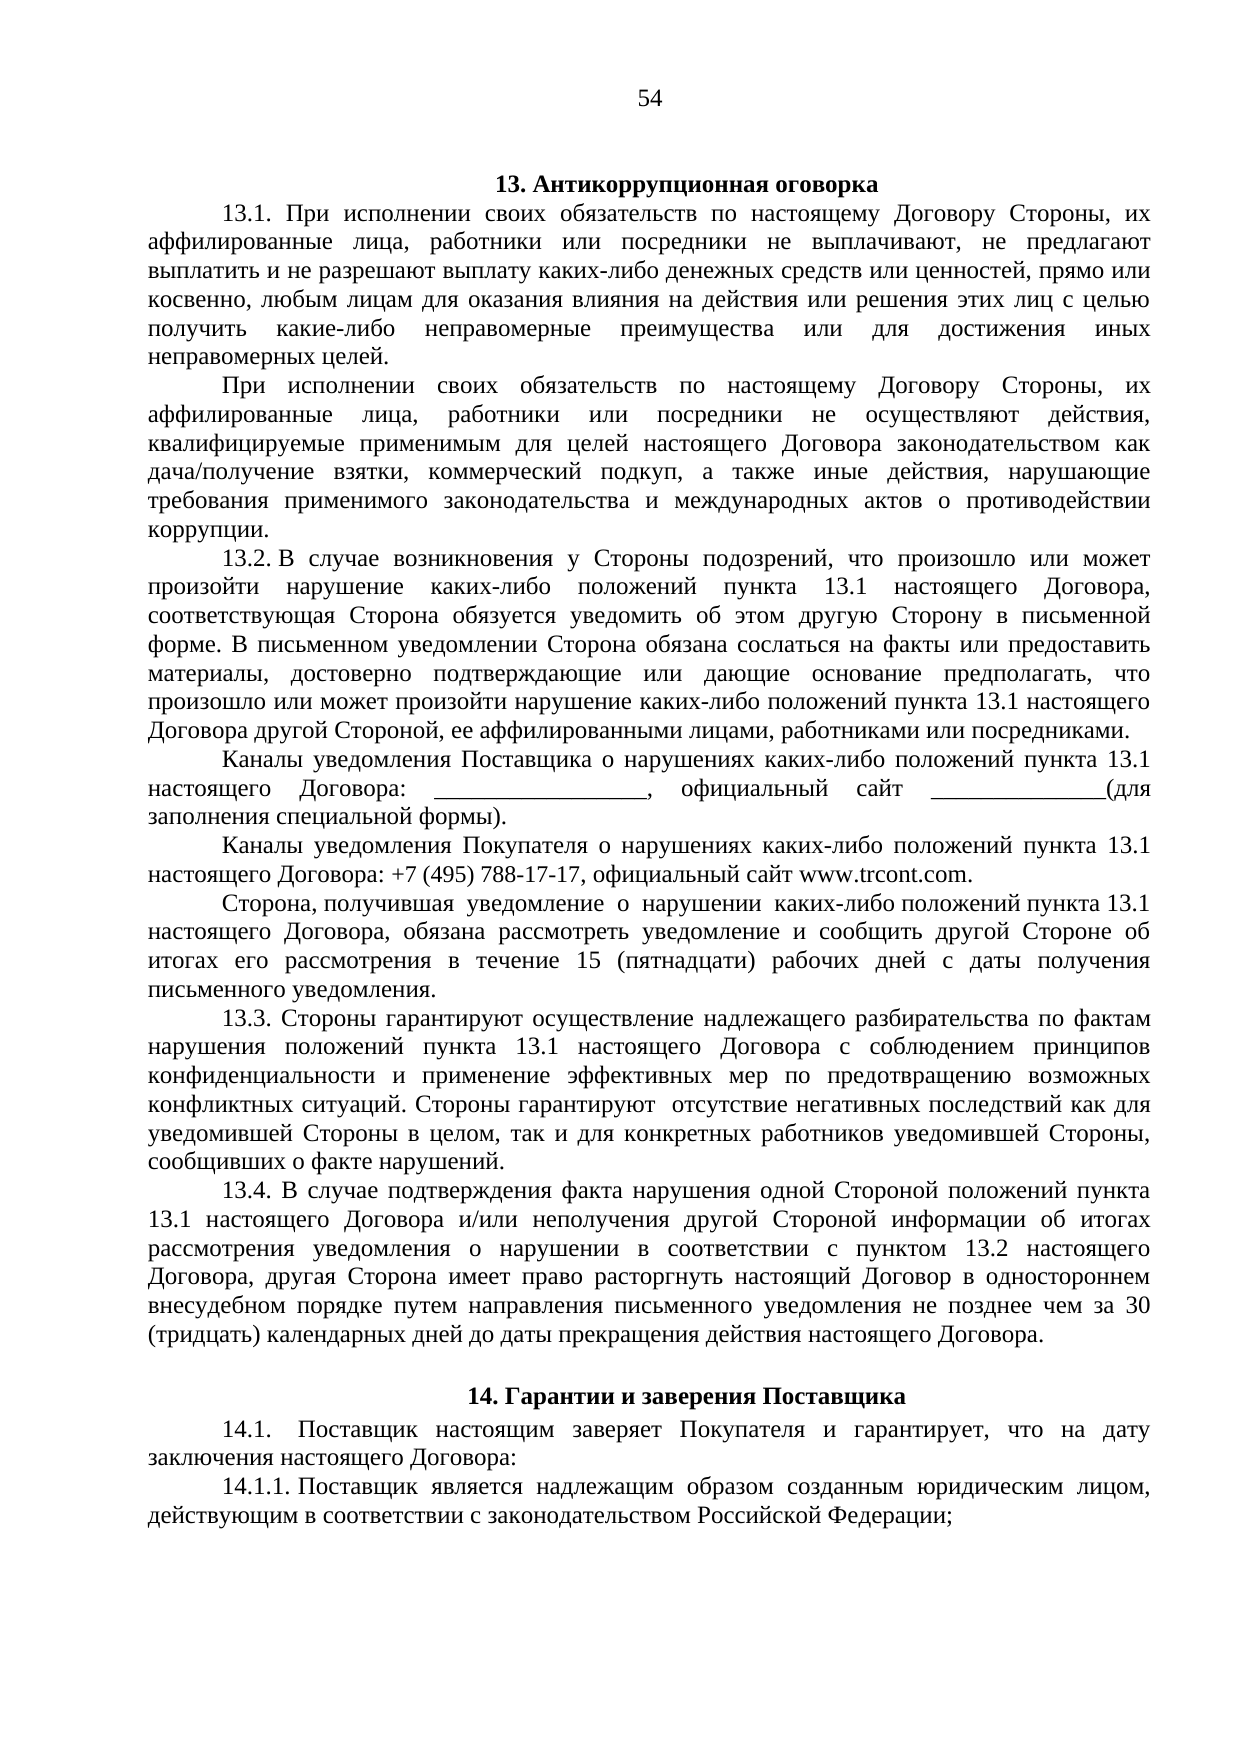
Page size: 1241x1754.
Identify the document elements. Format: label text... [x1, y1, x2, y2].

text 13.4. В случае подтверждения факта нарушения одной Стороной положений пункта 13.1 настоящего Договора и/или неполучения другой Стороной информации об итогах рассмотрения уведомления о нарушении в соответствии с пунктом 13.2 настоящего Договора, другая Сторона имеет право расторгнуть настоящий Договор в одностороннем внесудебном порядке путем направления письменного уведомления не позднее чем за 30 (тридцать) календарных дней до даты прекращения действия настоящего Договора. [148, 1175, 1152, 1348]
text 13.2. В случае возникновения у Стороны подозрений, что произошло или может произойти нарушение каких-либо положений пункта 13.1 настоящего Договора, соответствующая Сторона обязуется уведомить об этом другую Сторону в письменной форме. В письменном уведомлении Сторона обязана сослаться на факты или предоставить материалы, достоверно подтверждающие или дающие основание предполагать, что произошло или может произойти нарушение каких-либо положений пункта 13.1 настоящего Договора другой Стороной, ее аффилированными лицами, работниками или посредниками. [148, 543, 1152, 744]
text 13.1. При исполнении своих обязательств по настоящему Договору Стороны, их аффилированные лица, работники или посредники не выплачивают, не предлагают выплатить и не разрешают выплату каких-либо денежных средств или ценностей, прямо или косвенно, любым лицам для оказания влияния на действия или решения этих лиц с целью получить какие-либо неправомерные преимущества или для достижения иных неправомерных целей. [148, 198, 1152, 370]
text 14. Гарантии и заверения Поставщика [148, 1381, 1152, 1409]
text Сторона, получившая уведомление о нарушении каких-либо положений пункта 13.1 настоящего Договора, обязана рассмотреть уведомление и сообщить другой Стороне об итогах его рассмотрения в течение 15 (пятнадцати) рабочих дней с даты получения письменного уведомления. [148, 888, 1152, 1003]
text При исполнении своих обязательств по настоящему Договору Стороны, их аффилированные лица, работники или посредники не осуществляют действия, квалифицируемые применимым для целей настоящего Договора законодательством как дача/получение взятки, коммерческий подкуп, а также иные действия, нарушающие требования применимого законодательства и международных актов о противодействии коррупции. [148, 370, 1152, 543]
text 13.3. Стороны гарантируют осуществление надлежащего разбирательства по фактам нарушения положений пункта 13.1 настоящего Договора с соблюдением принципов конфиденциальности и применение эффективных мер по предотвращению возможных конфликтных ситуаций. Стороны гарантируют отсутствие негативных последствий как для уведомившей Стороны в целом, так и для конкретных работников уведомившей Стороны, сообщивших о факте нарушений. [148, 1003, 1152, 1175]
text 13. Антикоррупционная оговорка [148, 169, 1152, 198]
list Поставщик является надлежащим образом созданным юридическим лицом, действующим в соответствии с законодательством Российской Федерации; [148, 1471, 1152, 1529]
text Каналы уведомления Поставщика о нарушениях каких-либо положений пункта 13.1 настоящего Договора: _________________, официальный сайт ______________(для заполнения специальной формы). [148, 744, 1152, 830]
text Каналы уведомления Покупателя о нарушениях каких-либо положений пункта 13.1 настоящего Договора: +7 (495) 788-17-17, официальный сайт www.trcont.com. [148, 830, 1152, 888]
list Поставщик настоящим заверяет Покупателя и гарантирует, что на дату заключения настоящего Договора: [148, 1414, 1152, 1471]
